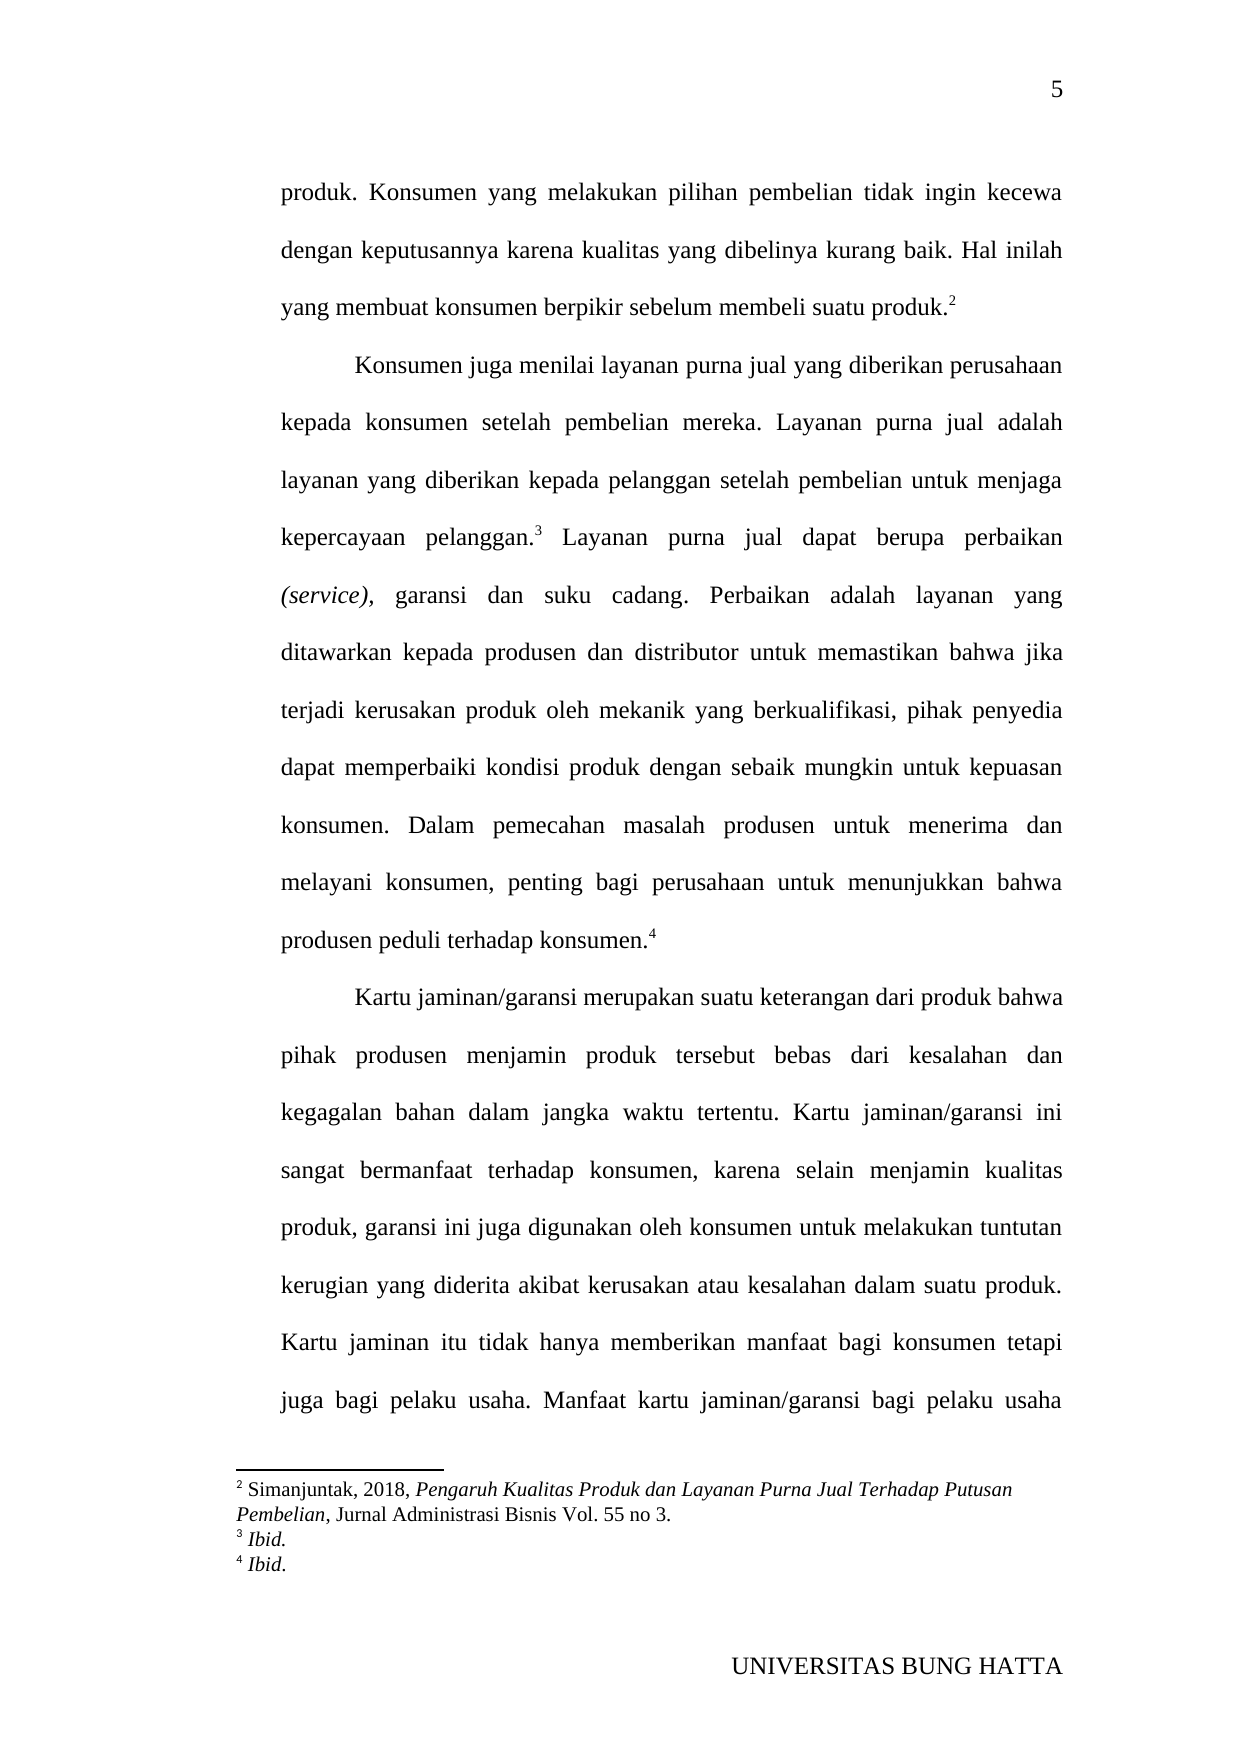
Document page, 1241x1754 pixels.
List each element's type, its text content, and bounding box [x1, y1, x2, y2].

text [281, 982, 1063, 1413]
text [281, 177, 1063, 321]
text Konsumen juga menilai layanan purna jual yang diberikan perusahaan kepada konsumen setelah pembelian mereka. Layanan purna jual adalah layanan yang diberikan kepada pelanggan setelah pembelian untuk menjaga kepercayaan pelanggan. Layanan purna jual dapat berupa perbaikan (service), garansi dan suku cadang. Perbaikan adalah layanan yang ditawarkan kepada produsen dan distributor untuk memastikan bahwa jika terjadi kerusakan produk oleh mekanik yang berkualifikasi, pihak penyedia dapat memperbaiki kondisi produk dengan sebaik mungkin untuk kepuasan konsumen. Dalam pemecahan masalah produsen untuk menerima dan melayani konsumen, penting bagi perusahaan untuk menunjukkan bahwa produsen peduli terhadap konsumen. [281, 350, 1063, 953]
